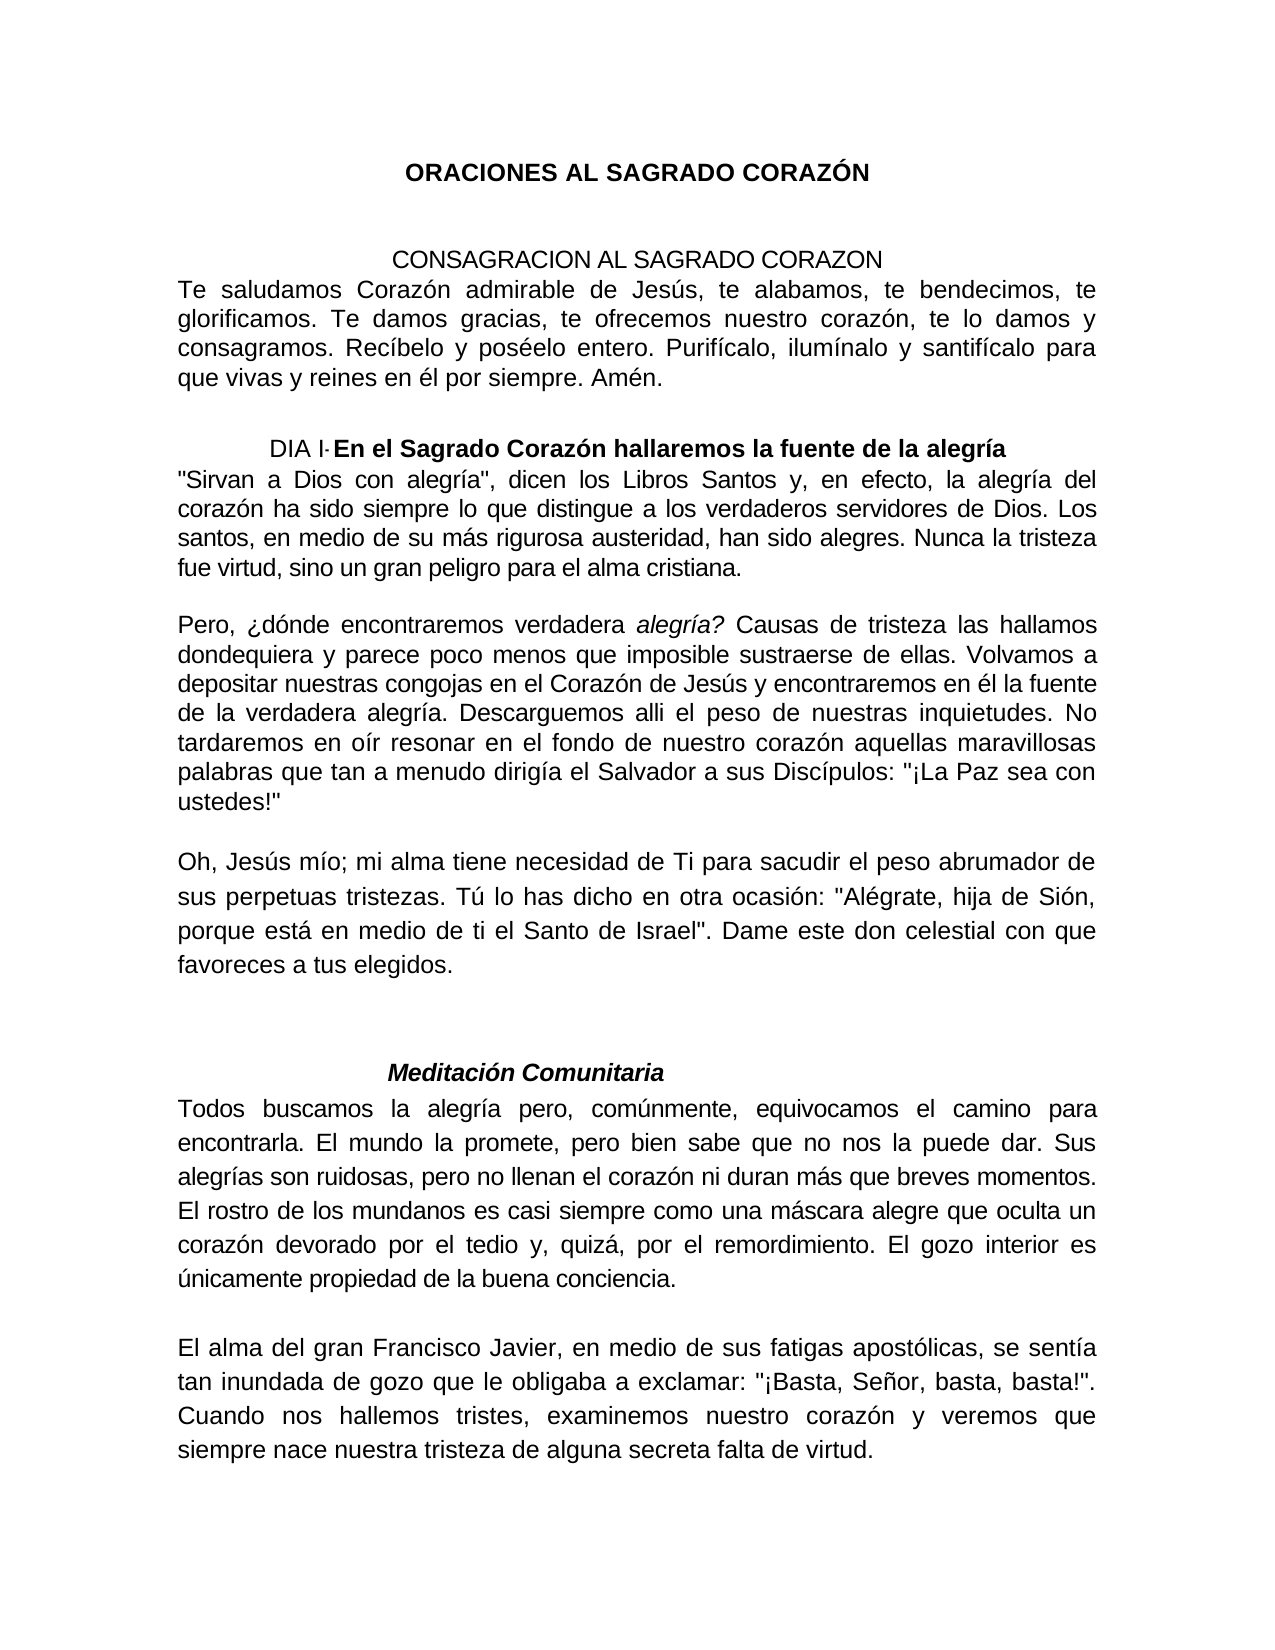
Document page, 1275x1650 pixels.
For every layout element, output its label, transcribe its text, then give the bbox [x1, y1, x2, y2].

text "Sirvan a Dios con alegría", dicen los Libros Santos y, en efecto, la alegría del corazón ha sido siempre lo que distingue a los verdaderos servidores de Dios. Los santos, en medio de su más rigurosa austeridad, han sido alegres. Nunca la tristeza fue virtud, sino un gran peligro para el alma cristiana. [177, 465, 1098, 582]
text Meditación Comunitaria [387, 1050, 1098, 1090]
text DIA I- En el Sagrado Corazón hallaremos la fuente de la alegría [177, 425, 1098, 465]
text CONSAGRACION AL SAGRADO CORAZON [177, 245, 1098, 274]
text El alma del gran Francisco Javier, en medio de sus fatigas apostólicas, se sentía tan inundada de gozo que le obligaba a exclamar: "¡Basta, Señor, basta, basta!". Cuando nos hallemos tristes, examinemos nuestro corazón y veremos que siempre nace nuestra tristeza de alguna secreta falta de virtud. [177, 1328, 1098, 1466]
text Oh, Jesús mío; mi alma tiene necesidad de Ti para sacudir el peso abrumador de sus perpetuas tristezas. Tú lo has dicho en otra ocasión: "Alégrate, hija de Sión, porque está en medio de ti el Santo de Israel". Dame este don celestial con que favoreces a tus elegidos. [177, 843, 1098, 980]
text Pero, ¿dónde encontraremos verdadera alegría? Causas de tristeza las hallamos dondequiera y parece poco menos que imposible sustraerse de ellas. Volvamos a depositar nuestras congojas en el Corazón de Jesús y encontraremos en él la fuente de la verdadera alegría. Descarguemos alli el peso de nuestras inquietudes. No tardaremos en oír resonar en el fondo de nuestro corazón aquellas maravillosas palabras que tan a menudo dirigía el Salvador a sus Discípulos: "¡La Paz sea con ustedes!" [177, 610, 1098, 816]
text ORACIONES AL SAGRADO CORAZÓN [177, 152, 1098, 189]
text Todos buscamos la alegría pero, comúnmente, equivocamos el camino para encontrarla. El mundo la promete, pero bien sabe que no nos la puede dar. Sus alegrías son ruidosas, pero no llenan el corazón ni duran más que breves momentos. El rostro de los mundanos es casi siempre como una máscara alegre que oculta un corazón devorado por el tedio y, quizá, por el remordimiento. El gozo interior es únicamente propiedad de la buena conciencia. [177, 1090, 1098, 1294]
text Te saludamos Corazón admirable de Jesús, te alabamos, te bendecimos, te glorificamos. Te damos gracias, te ofrecemos nuestro corazón, te lo damos y consagramos. Recíbelo y poséelo entero. Purifícalo, ilumínalo y santifícalo para que vivas y reines en él por siempre. Amén. [177, 274, 1098, 392]
